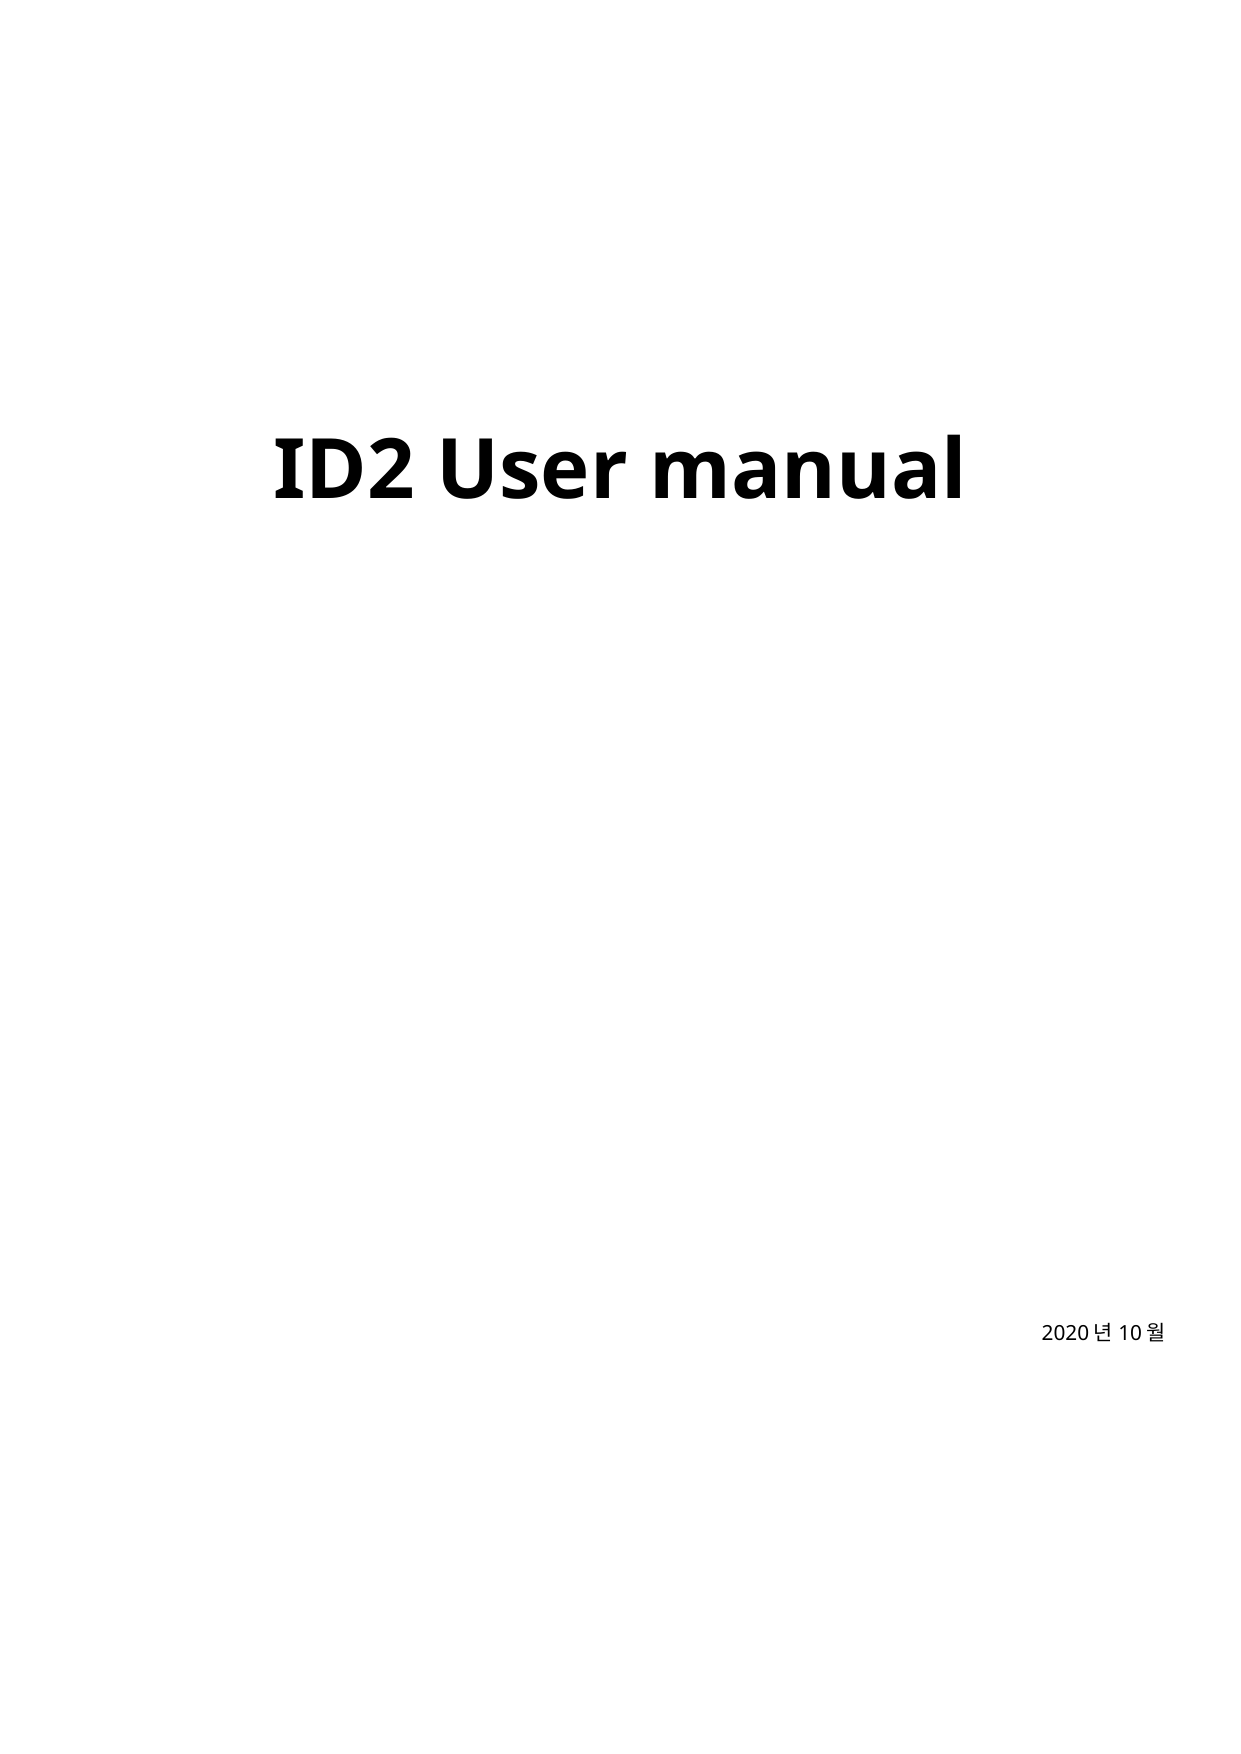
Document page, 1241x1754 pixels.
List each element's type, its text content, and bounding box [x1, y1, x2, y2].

text ID2 User manual [75, 421, 1165, 518]
text 2020년 10월 [75, 1316, 1165, 1347]
